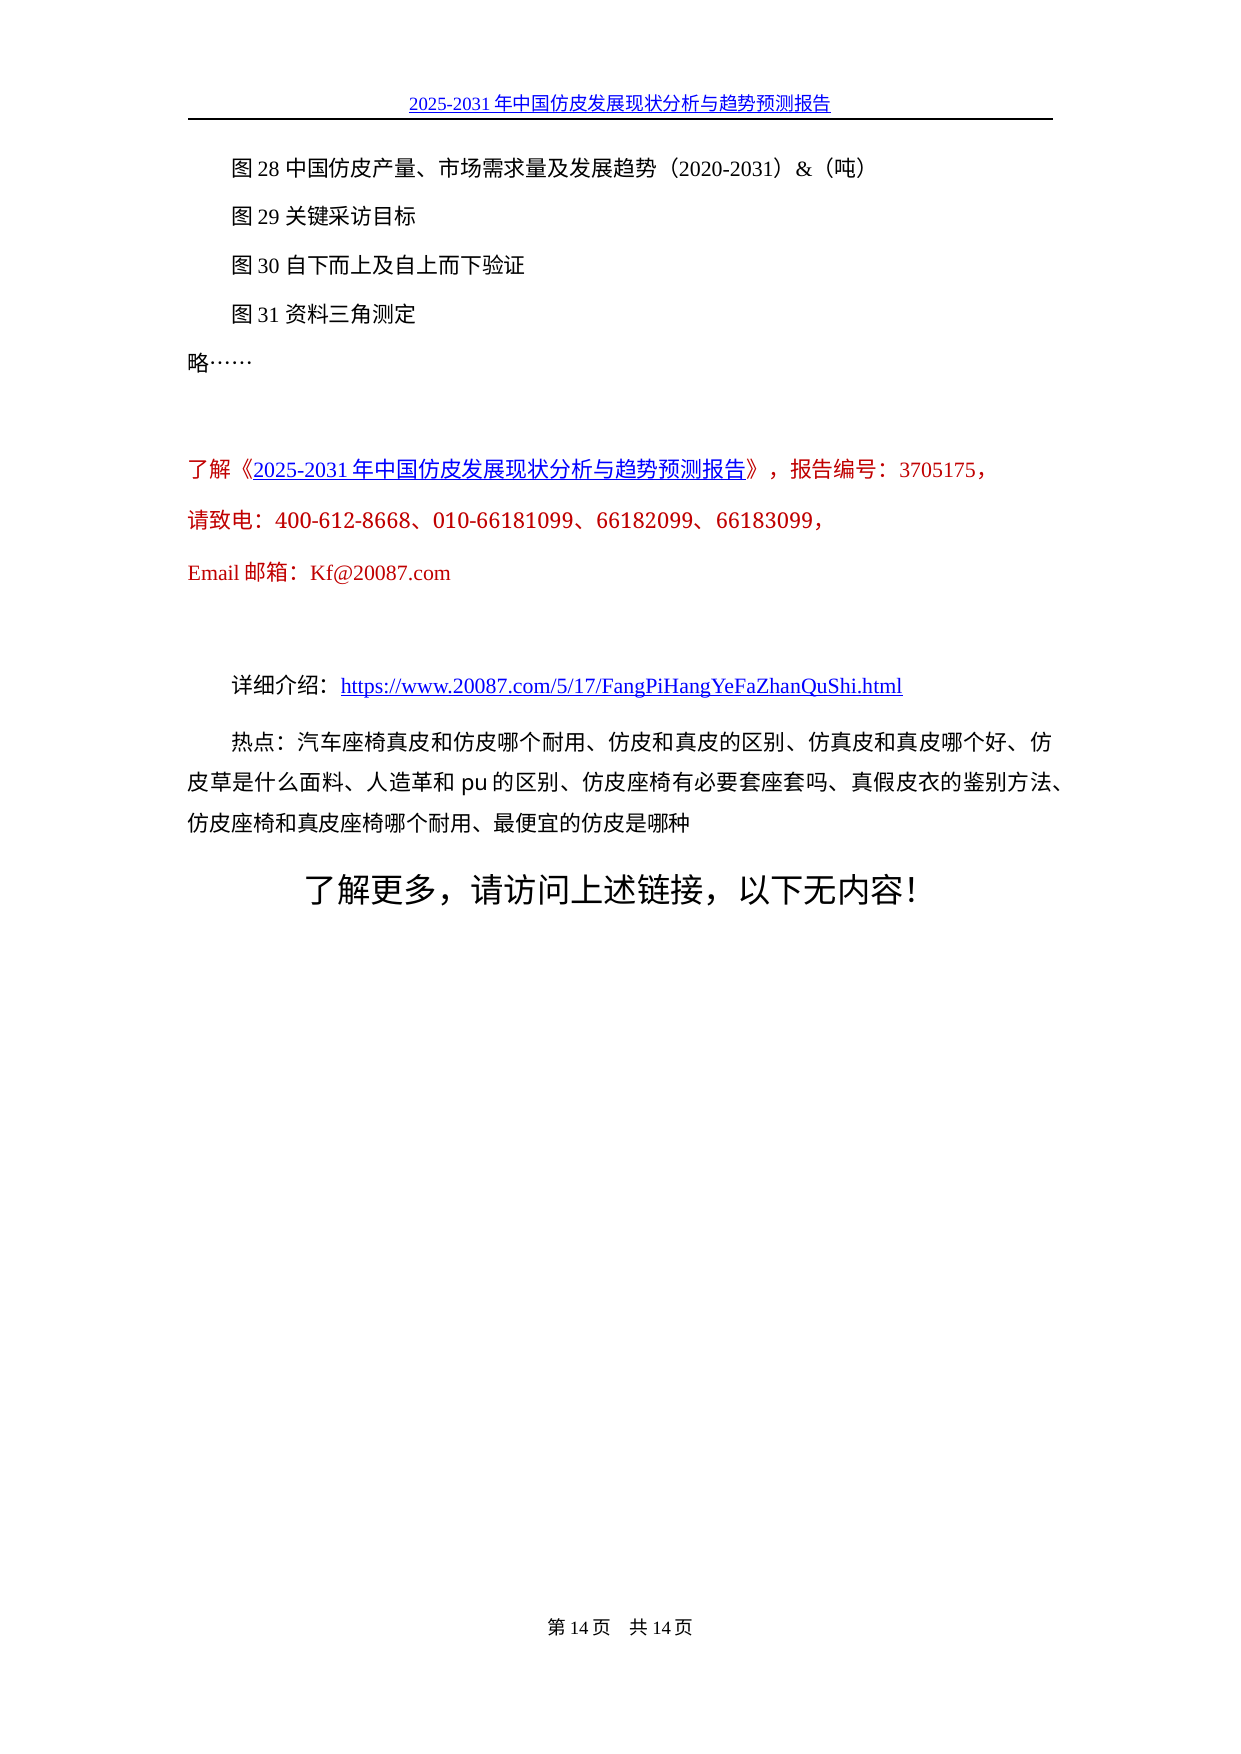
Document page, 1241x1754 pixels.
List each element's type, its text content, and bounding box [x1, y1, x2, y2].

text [187, 150, 1053, 378]
text 热点：汽车座椅真皮和仿皮哪个耐用、仿皮和真皮的区别、仿真皮和真皮哪个好、仿皮草是什么面料、人造革和pu的区别、仿皮座椅有必要套座套吗、真假皮衣的鉴别方法、仿皮座椅和真皮座椅哪个耐用、最便宜的仿皮是哪种 [187, 724, 1053, 838]
text Email邮箱：Kf@20087.com [187, 555, 1053, 587]
text 详细介绍：https://www.20087.com/5/17/FangPiHangYeFaZhanQuShi.html [187, 668, 1053, 700]
text 了解《2025-2031年中国仿皮发展现状分析与趋势预测报告》，报告编号：3705175， [187, 452, 1053, 484]
text 请致电：400-612-8668、010-66181099、66182099、66183099， [187, 503, 1053, 536]
title 了解更多，请访问上述链接，以下无内容！ [187, 856, 1053, 921]
